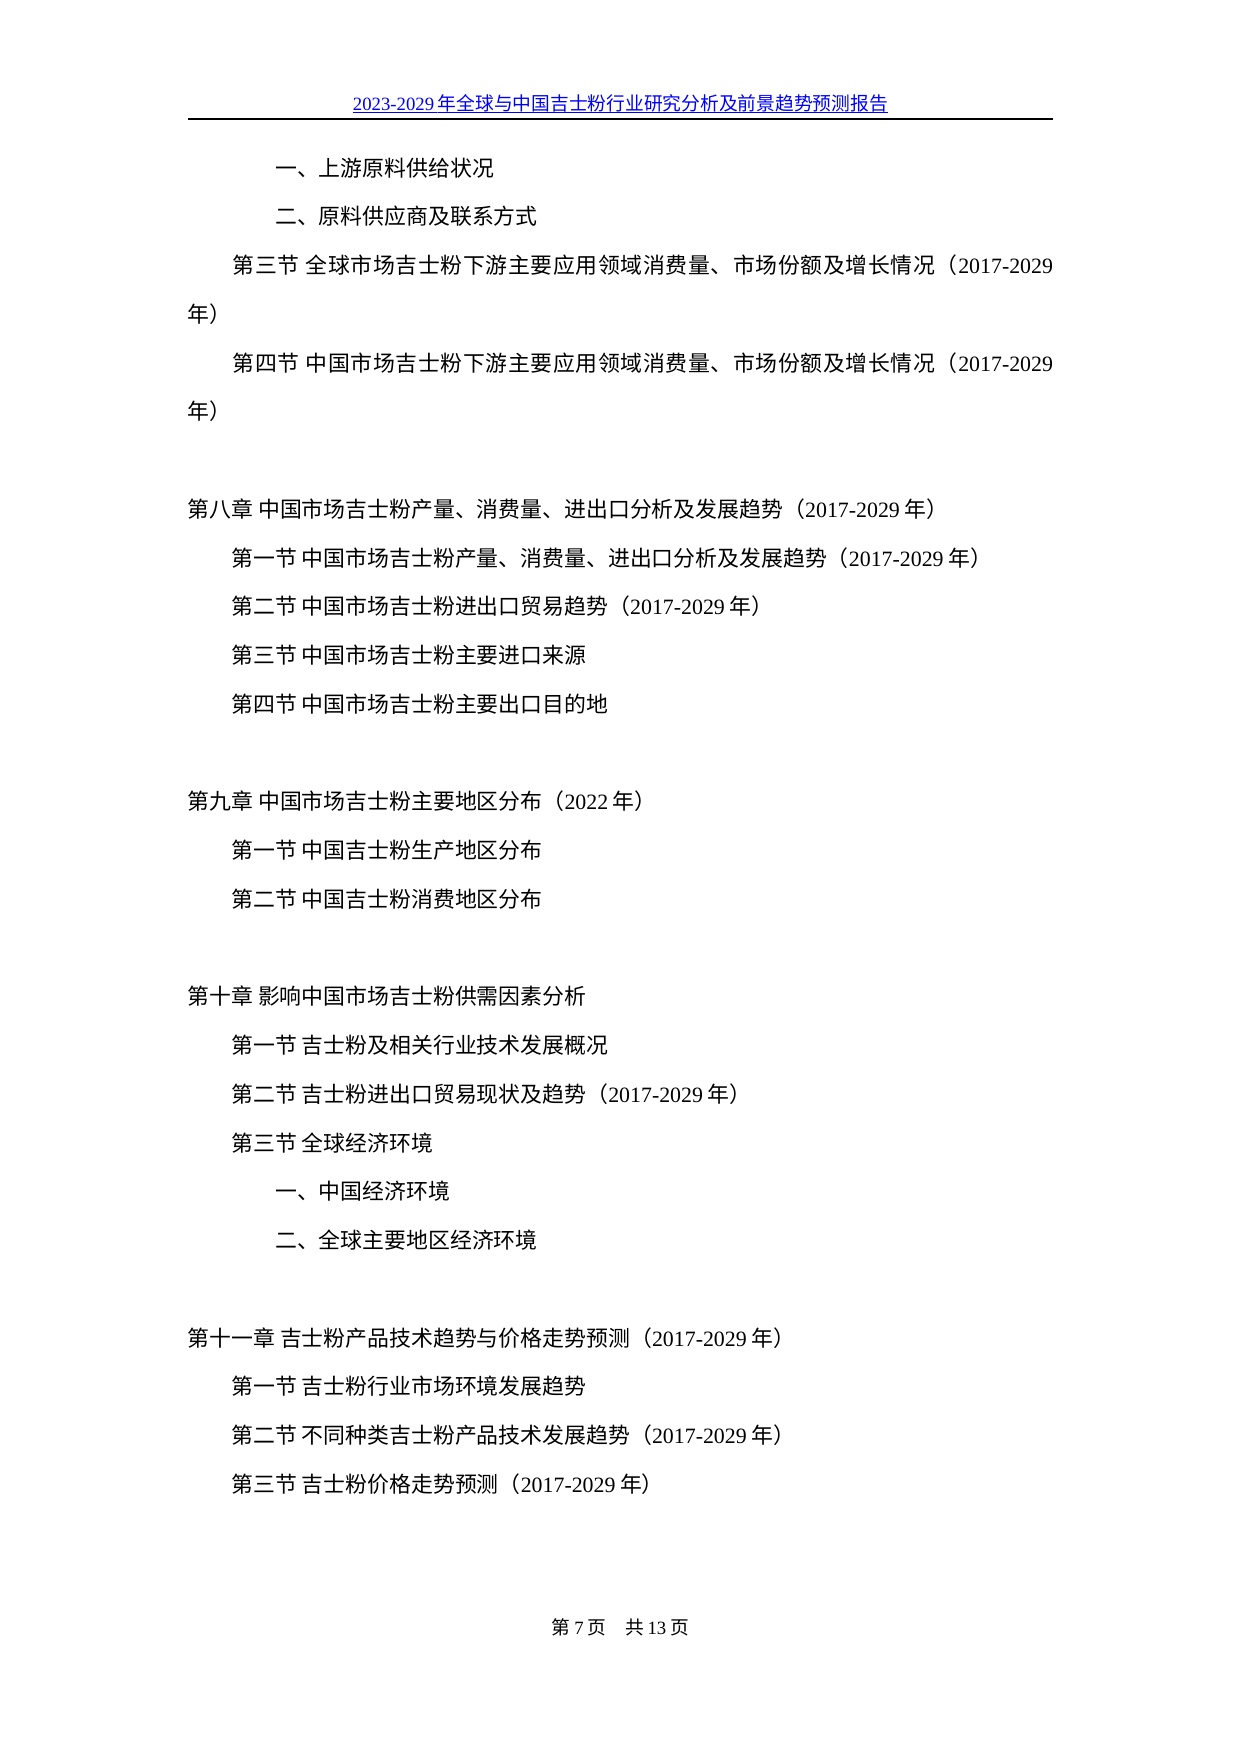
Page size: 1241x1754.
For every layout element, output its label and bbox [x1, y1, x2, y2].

text [187, 150, 1053, 1499]
